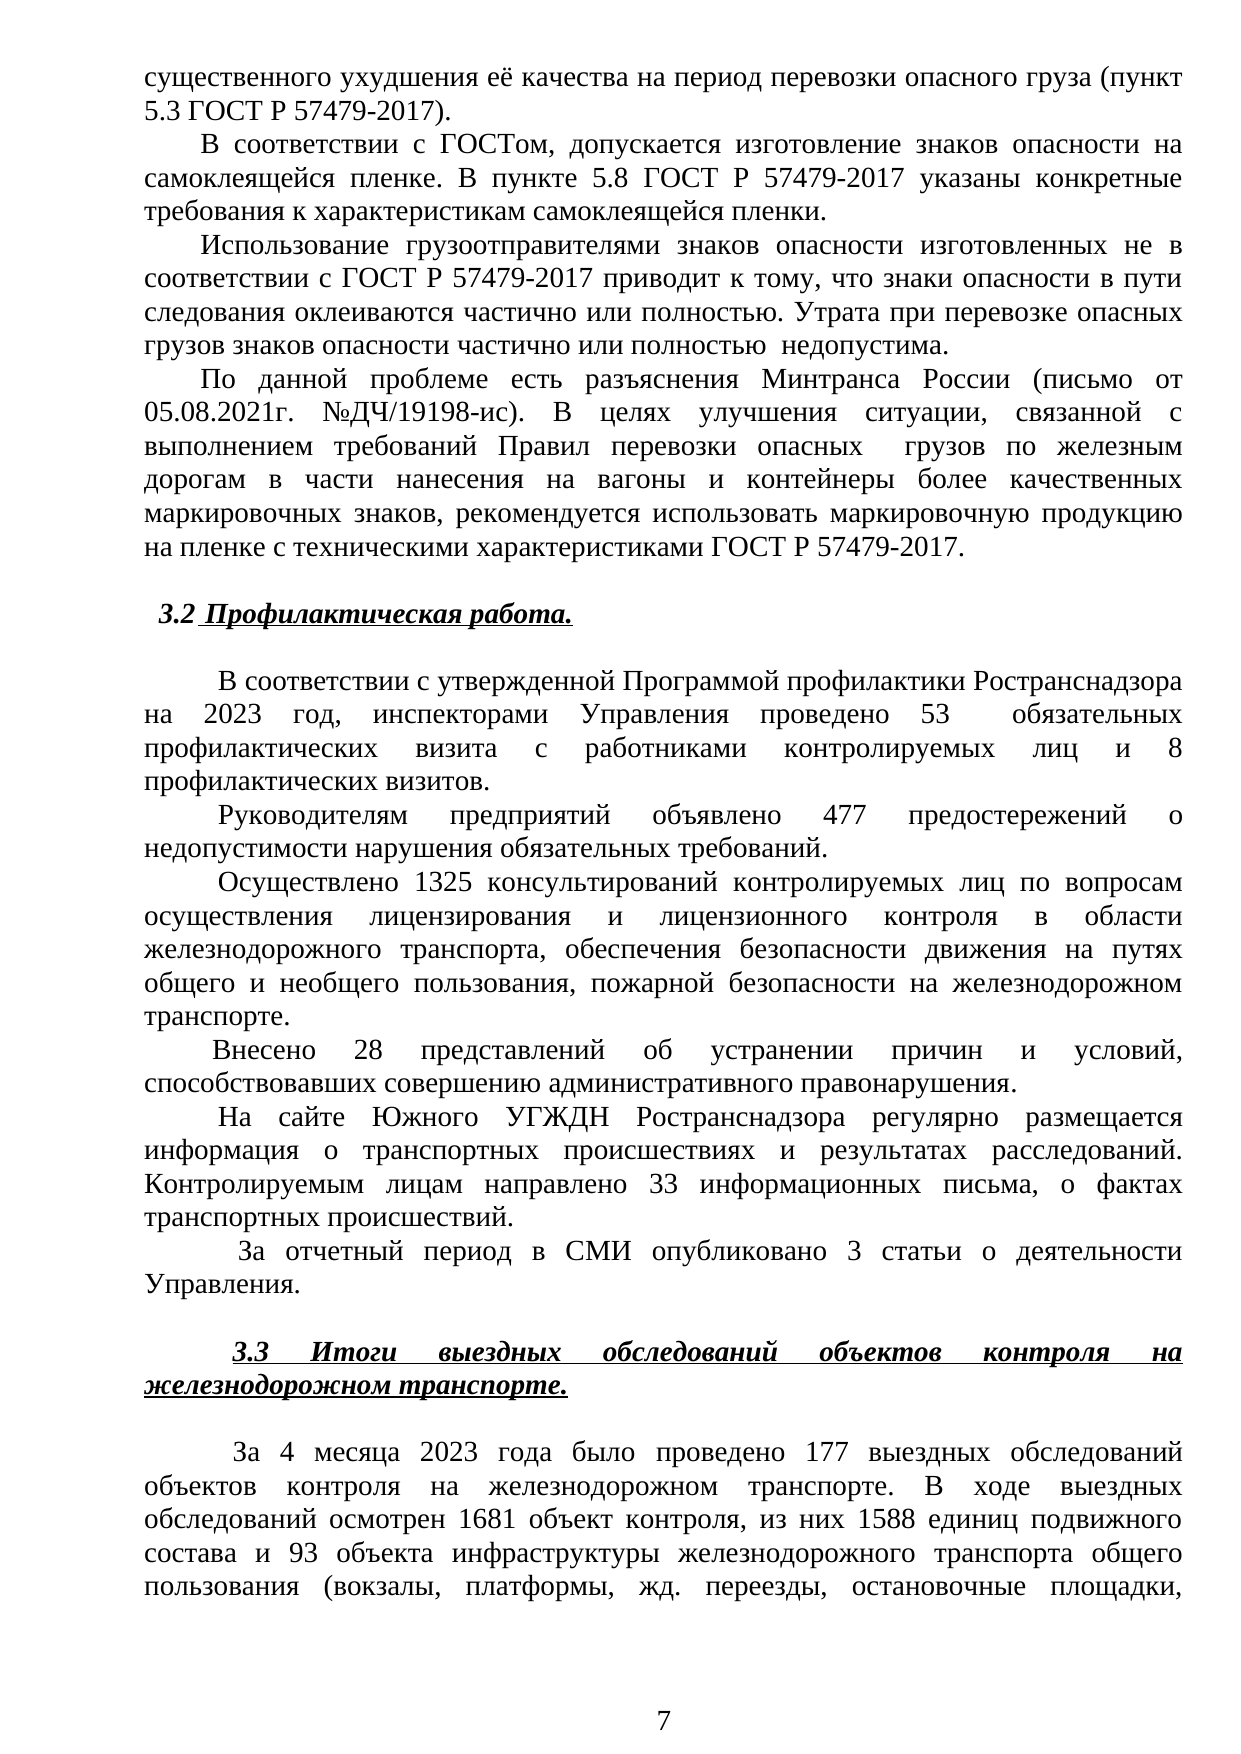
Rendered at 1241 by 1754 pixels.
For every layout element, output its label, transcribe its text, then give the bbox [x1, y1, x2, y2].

text Осуществлено 1325 консультирований контролируемых лиц по вопросам осуществления лицензирования и лицензионного контроля в области железнодорожного транспорта, обеспечения безопасности движения на путях общего и необщего пользования, пожарной безопасности на железнодорожном транспорте. [144, 864, 1183, 1032]
text В соответствии с утвержденной Программой профилактики Ространснадзора на 2023 год, инспекторами Управления проведено 53 обязательных профилактических визита с работниками контролируемых лиц и 8 профилактических визитов. [144, 663, 1183, 797]
text За отчетный период в СМИ опубликовано 3 статьи о деятельности Управления. [144, 1233, 1183, 1300]
text Использование грузоотправителями знаков опасности изготовленных не в соответствии с ГОСТ Р 57479-2017 приводит к тому, что знаки опасности в пути следования оклеиваются частично или полностью. Утрата при перевозке опасных грузов знаков опасности частично или полностью недопустима. [144, 227, 1183, 361]
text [144, 59, 1183, 126]
text Внесено 28 представлений об устранении причин и условий, способствовавших совершению административного правонарушения. [144, 1032, 1183, 1099]
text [144, 1434, 1183, 1602]
text Руководителям предприятий объявлено 477 предостережений о недопустимости нарушения обязательных требований. [144, 797, 1183, 864]
text В соответствии с ГОСТом, допускается изготовление знаков опасности на самоклеящейся пленке. В пункте 5.8 ГОСТ Р 57479-2017 указаны конкретные требования к характеристикам самоклеящейся пленки. [144, 126, 1183, 227]
text 3.3 Итоги выездных обследований объектов контроля на железнодорожном транспорте. [144, 1334, 1183, 1401]
text По данной проблеме есть разъяснения Минтранса России (письмо от 05.08.2021г. №ДЧ/19198-ис). В целях улучшения ситуации, связанной с выполнением требований Правил перевозки опасных грузов по железным дорогам в части нанесения на вагоны и контейнеры более качественных маркировочных знаков, рекомендуется использовать маркировочную продукцию на пленке с техническими характеристиками ГОСТ Р 57479-2017. [144, 361, 1183, 562]
list Профилактическая работа. [159, 596, 1183, 629]
text На сайте Южного УГЖДН Ространснадзора регулярно размещается информация о транспортных происшествиях и результатах расследований. Контролируемым лицам направлено 33 информационных письма, о фактах транспортных происшествий. [144, 1099, 1183, 1233]
